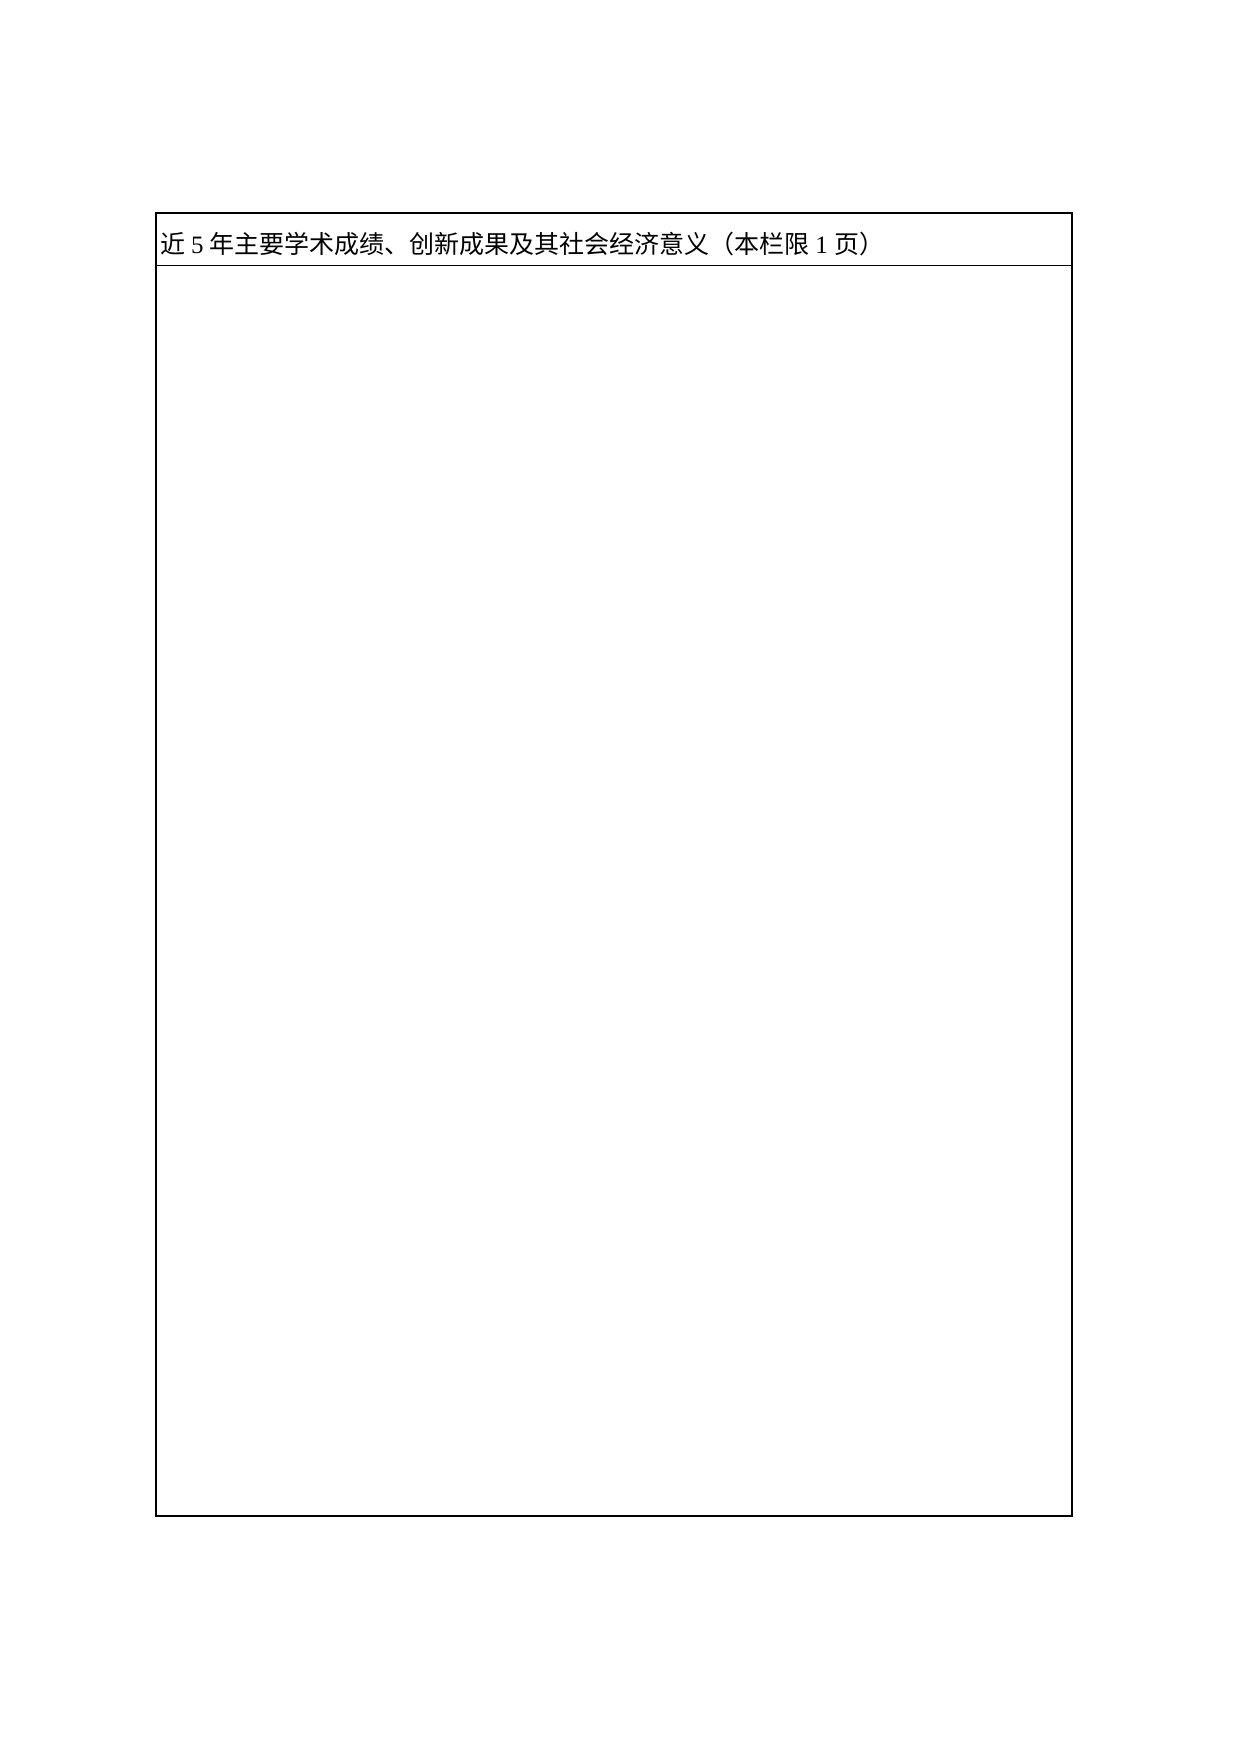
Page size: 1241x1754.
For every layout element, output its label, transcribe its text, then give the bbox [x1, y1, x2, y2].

table_cell [157, 266, 1071, 1515]
table_header 近 5 年主要学术成绩、创新成果及其社会经济意义（本栏限 1 页） [157, 214, 1071, 265]
